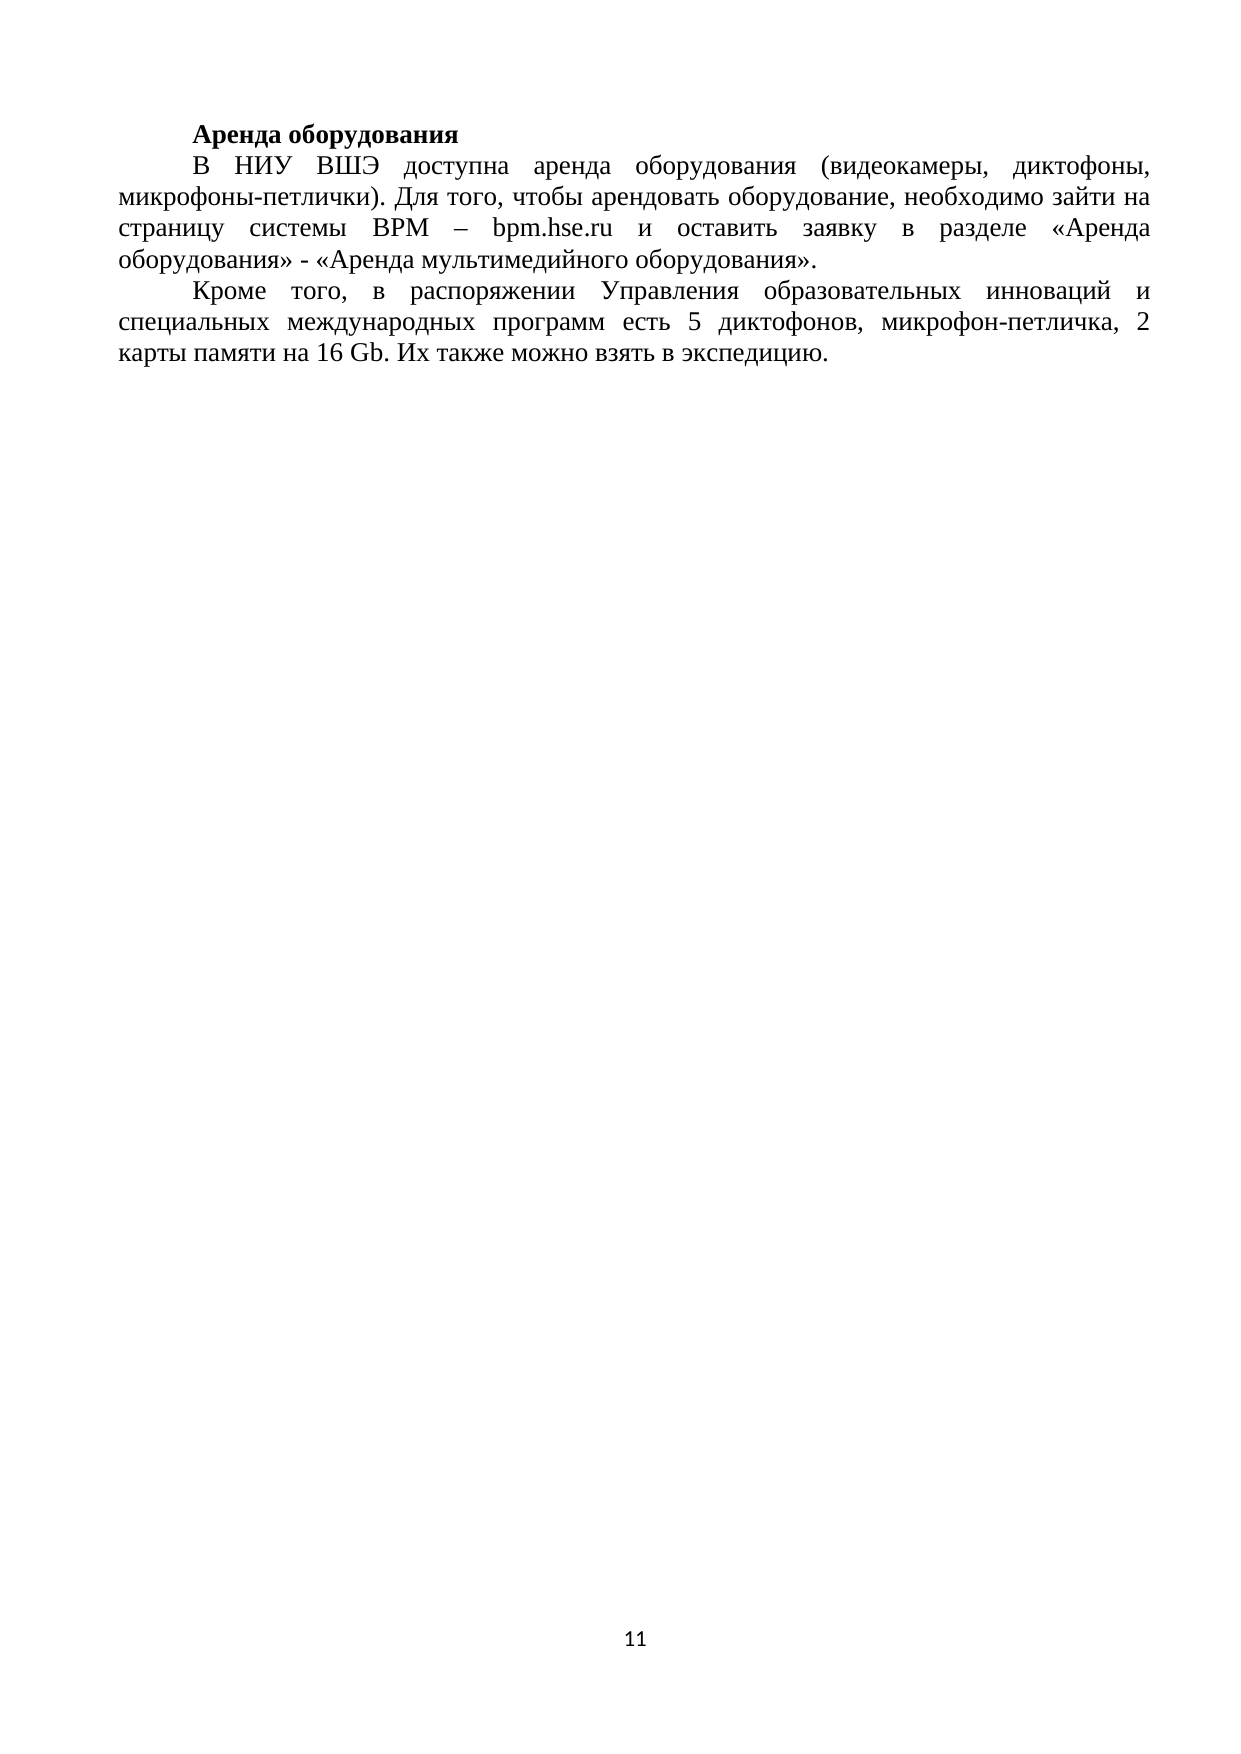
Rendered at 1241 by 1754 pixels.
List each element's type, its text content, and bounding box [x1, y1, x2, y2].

text Аренда оборудования [118, 118, 1152, 149]
text Кроме того, в распоряжении Управления образовательных инноваций и специальных международных программ есть 5 диктофонов, микрофон-петличка, 2 карты памяти на 16 Gb. Их также можно взять в экспедицию. [118, 274, 1152, 367]
text В НИУ ВШЭ доступна аренда оборудования (видеокамеры, диктофоны, микрофоны-петлички). Для того, чтобы арендовать оборудование, необходимо зайти на страницу системы BPM – bpm.hse.ru и оставить заявку в разделе «Аренда оборудования» - «Аренда мультимедийного оборудования». [118, 149, 1152, 274]
